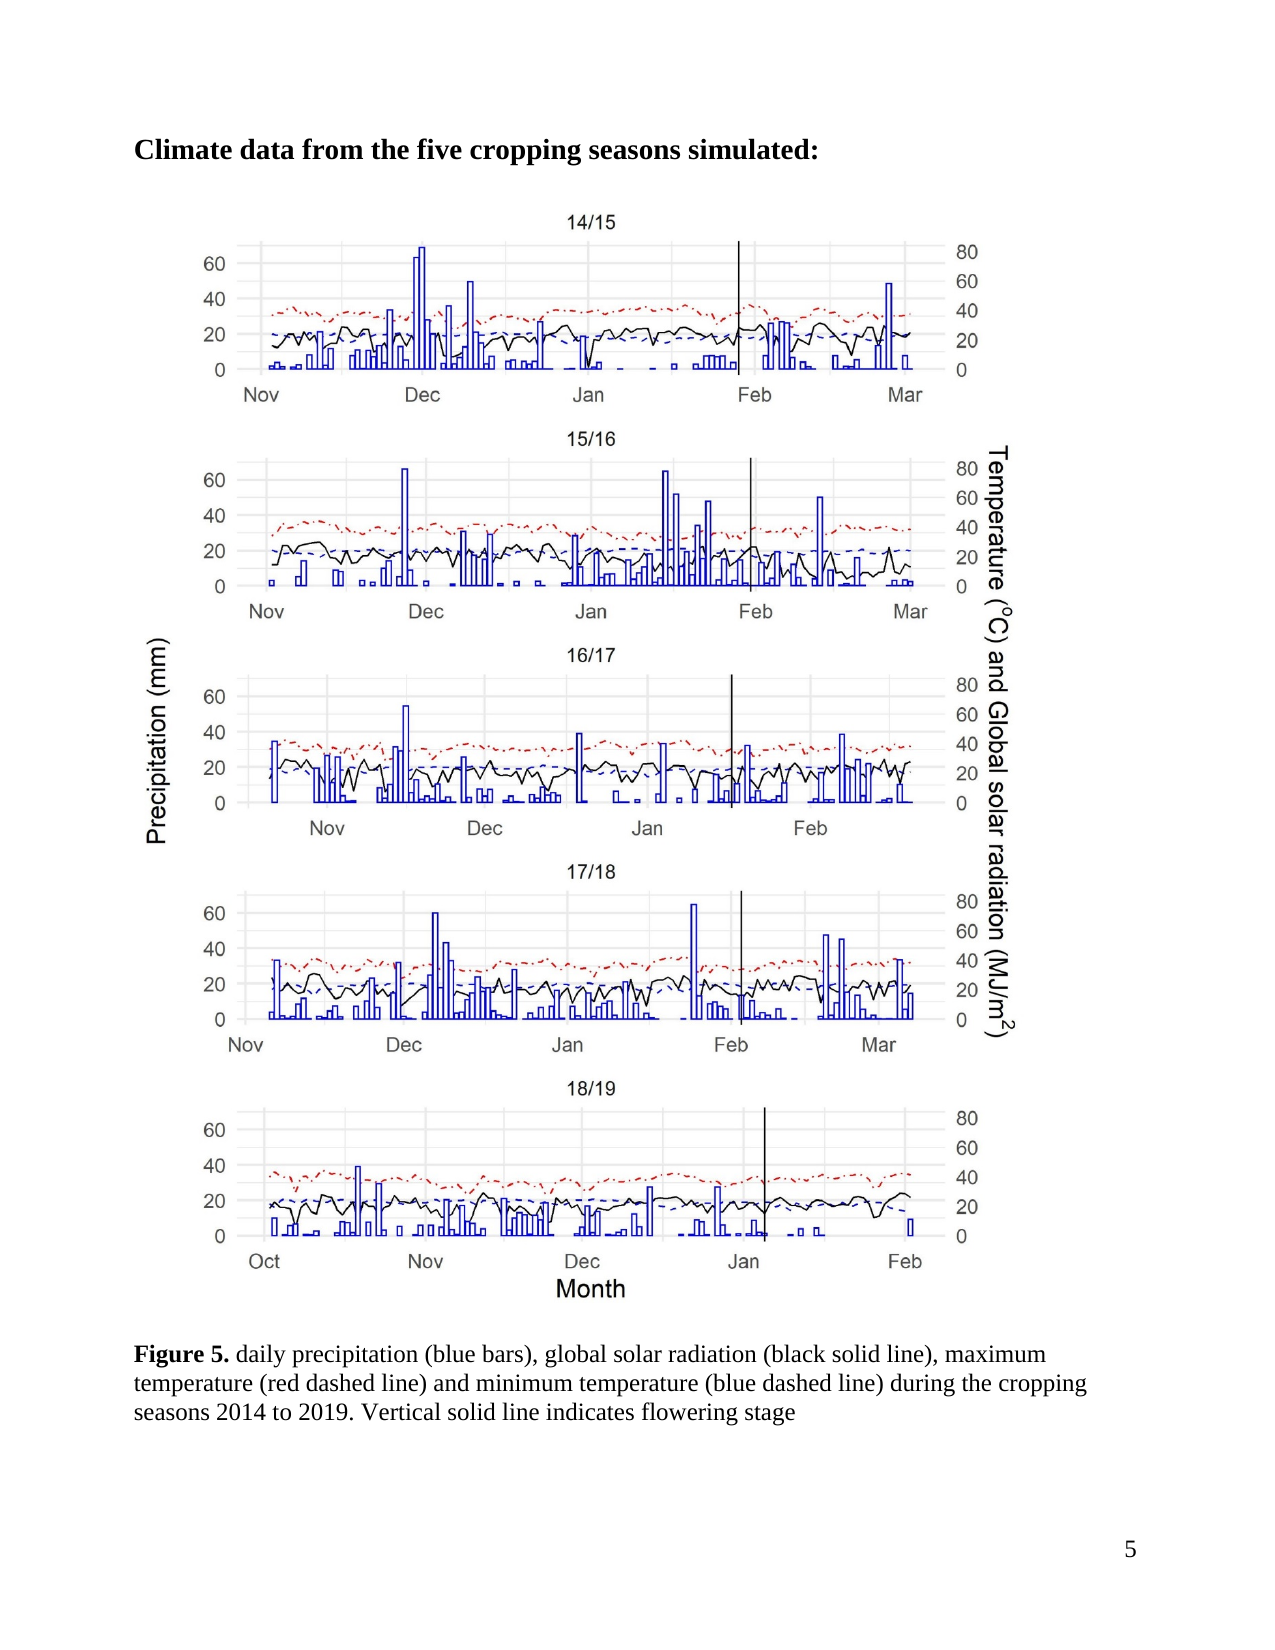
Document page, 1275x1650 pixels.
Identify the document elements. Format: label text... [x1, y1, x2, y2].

text Figure 5. daily precipitation (blue bars), global solar radiation (black solid line), maximum temperature (red dashed line) and minimum temperature (blue dashed line) during the cropping seasons 2014 to 2019. Vertical solid line indicates flowering stage [133, 1339, 1128, 1426]
text Climate data from the five cropping seasons simulated: [133, 132, 1128, 166]
picture [133, 190, 1034, 1315]
